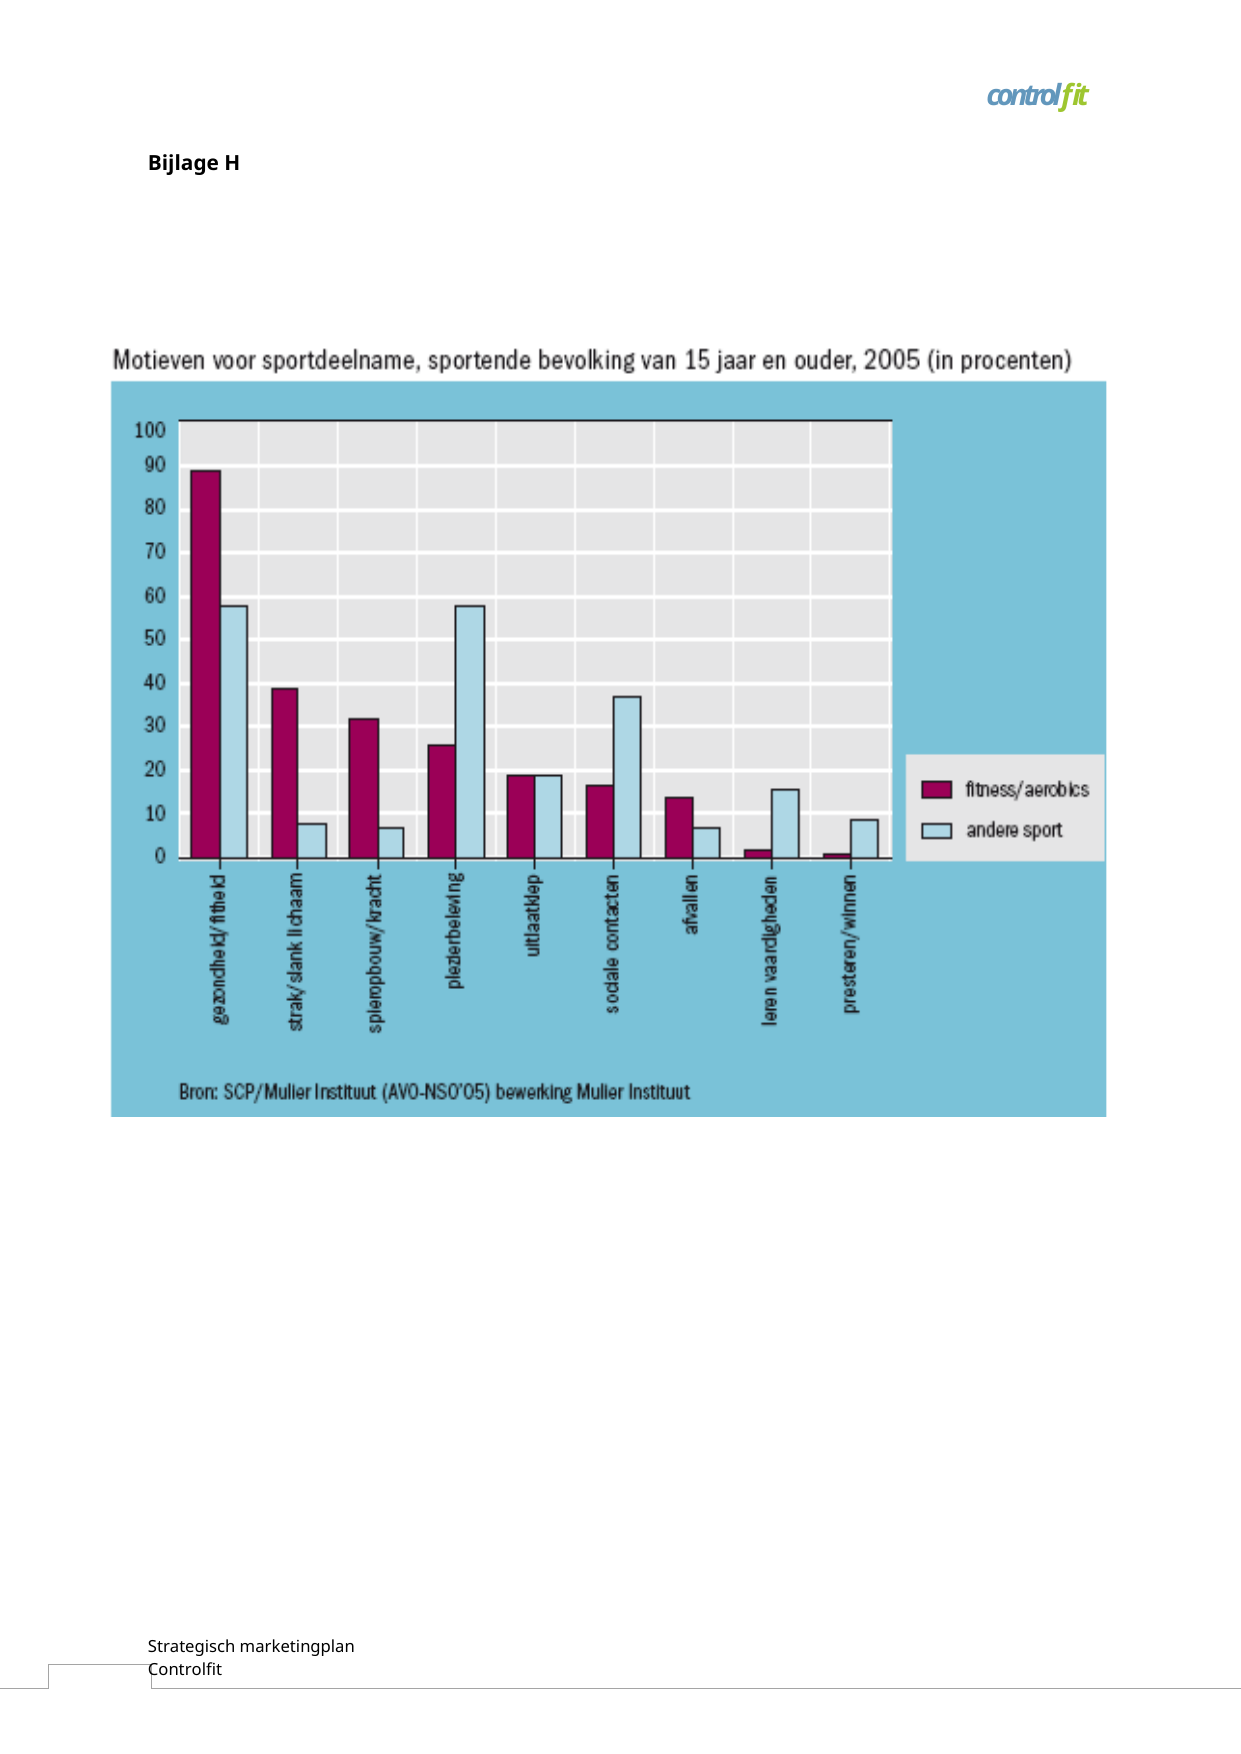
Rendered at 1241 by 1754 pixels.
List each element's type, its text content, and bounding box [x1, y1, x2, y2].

text Bijlage H [148, 148, 1093, 176]
